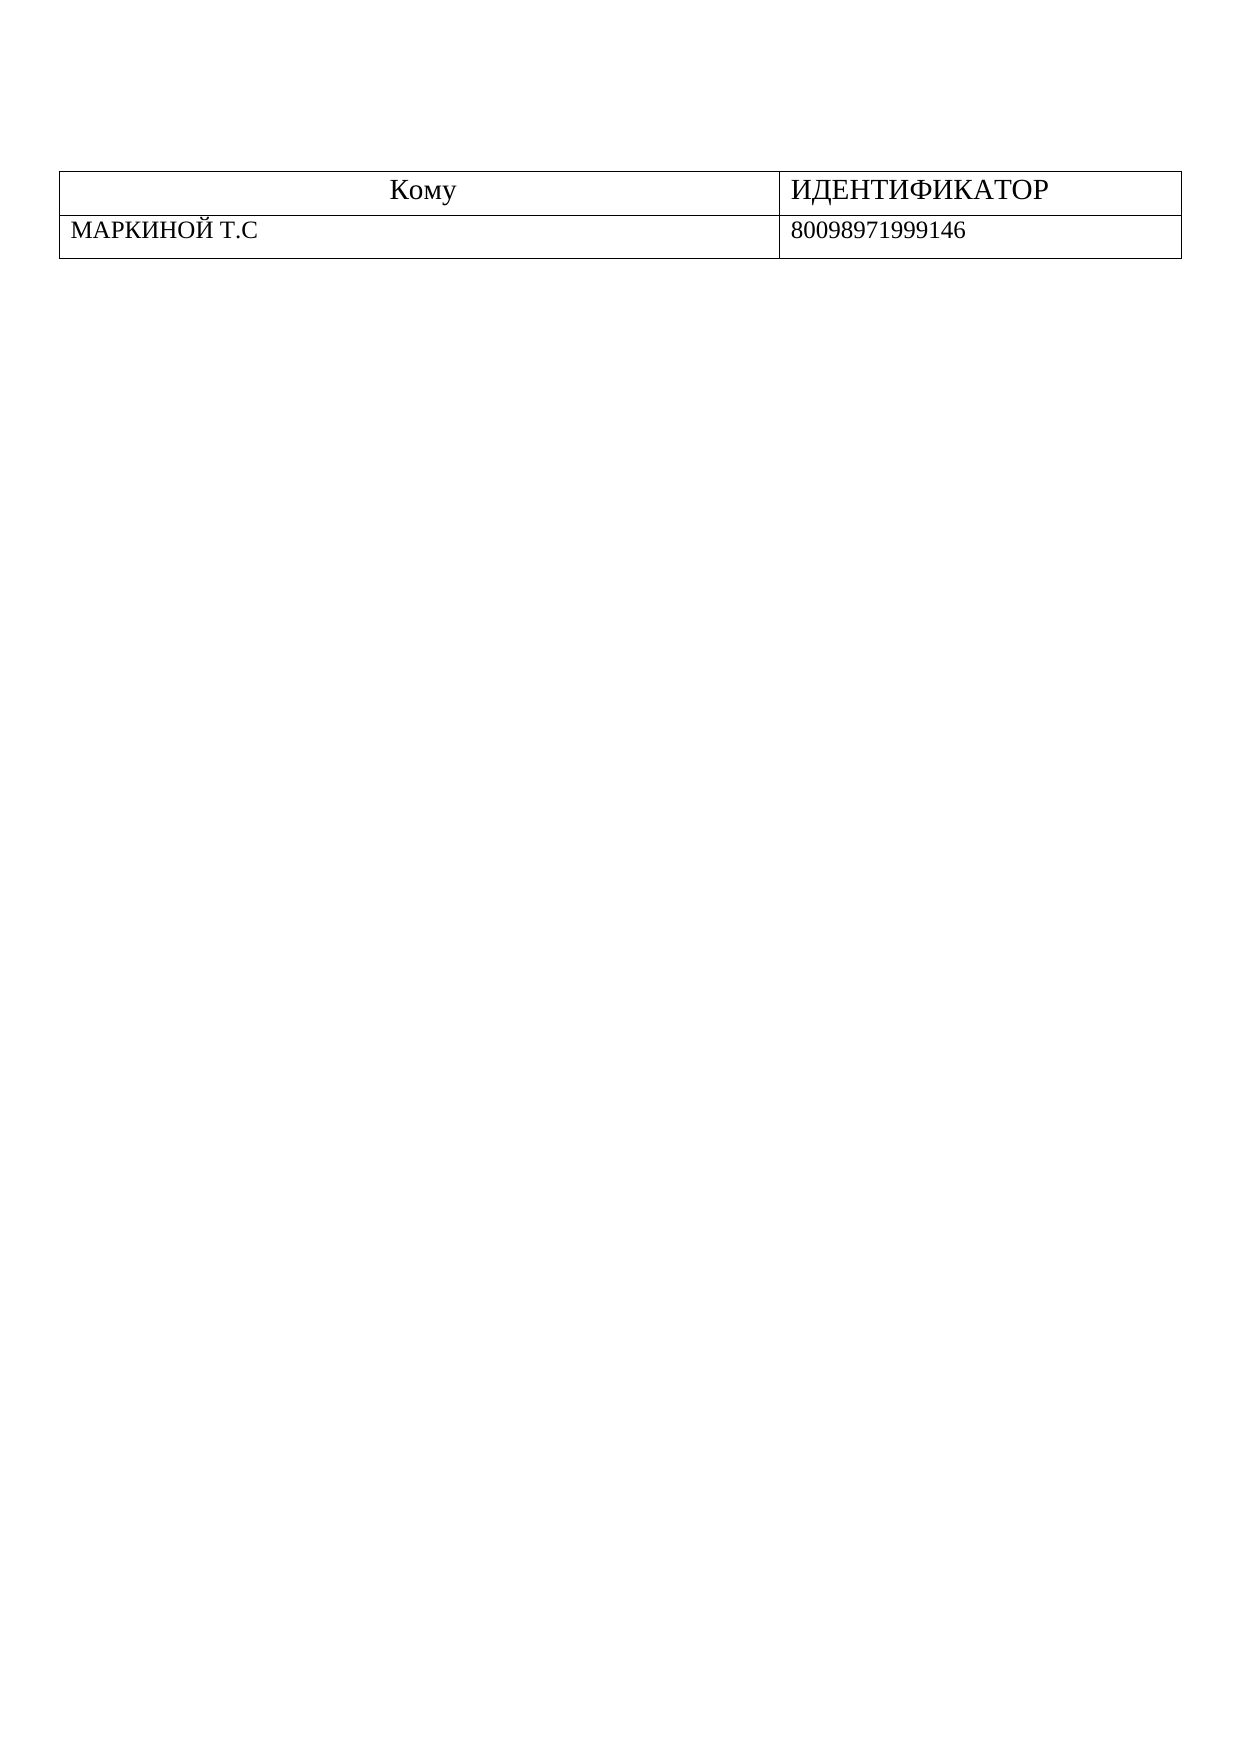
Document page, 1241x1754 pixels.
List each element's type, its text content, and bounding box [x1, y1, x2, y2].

table_cell МАРКИНОЙ Т.С [60, 216, 779, 258]
table_cell 80098971999146 [780, 216, 1181, 258]
table_header Кому [60, 172, 779, 214]
table_header ИДЕНТИФИКАТОР [780, 172, 1181, 214]
